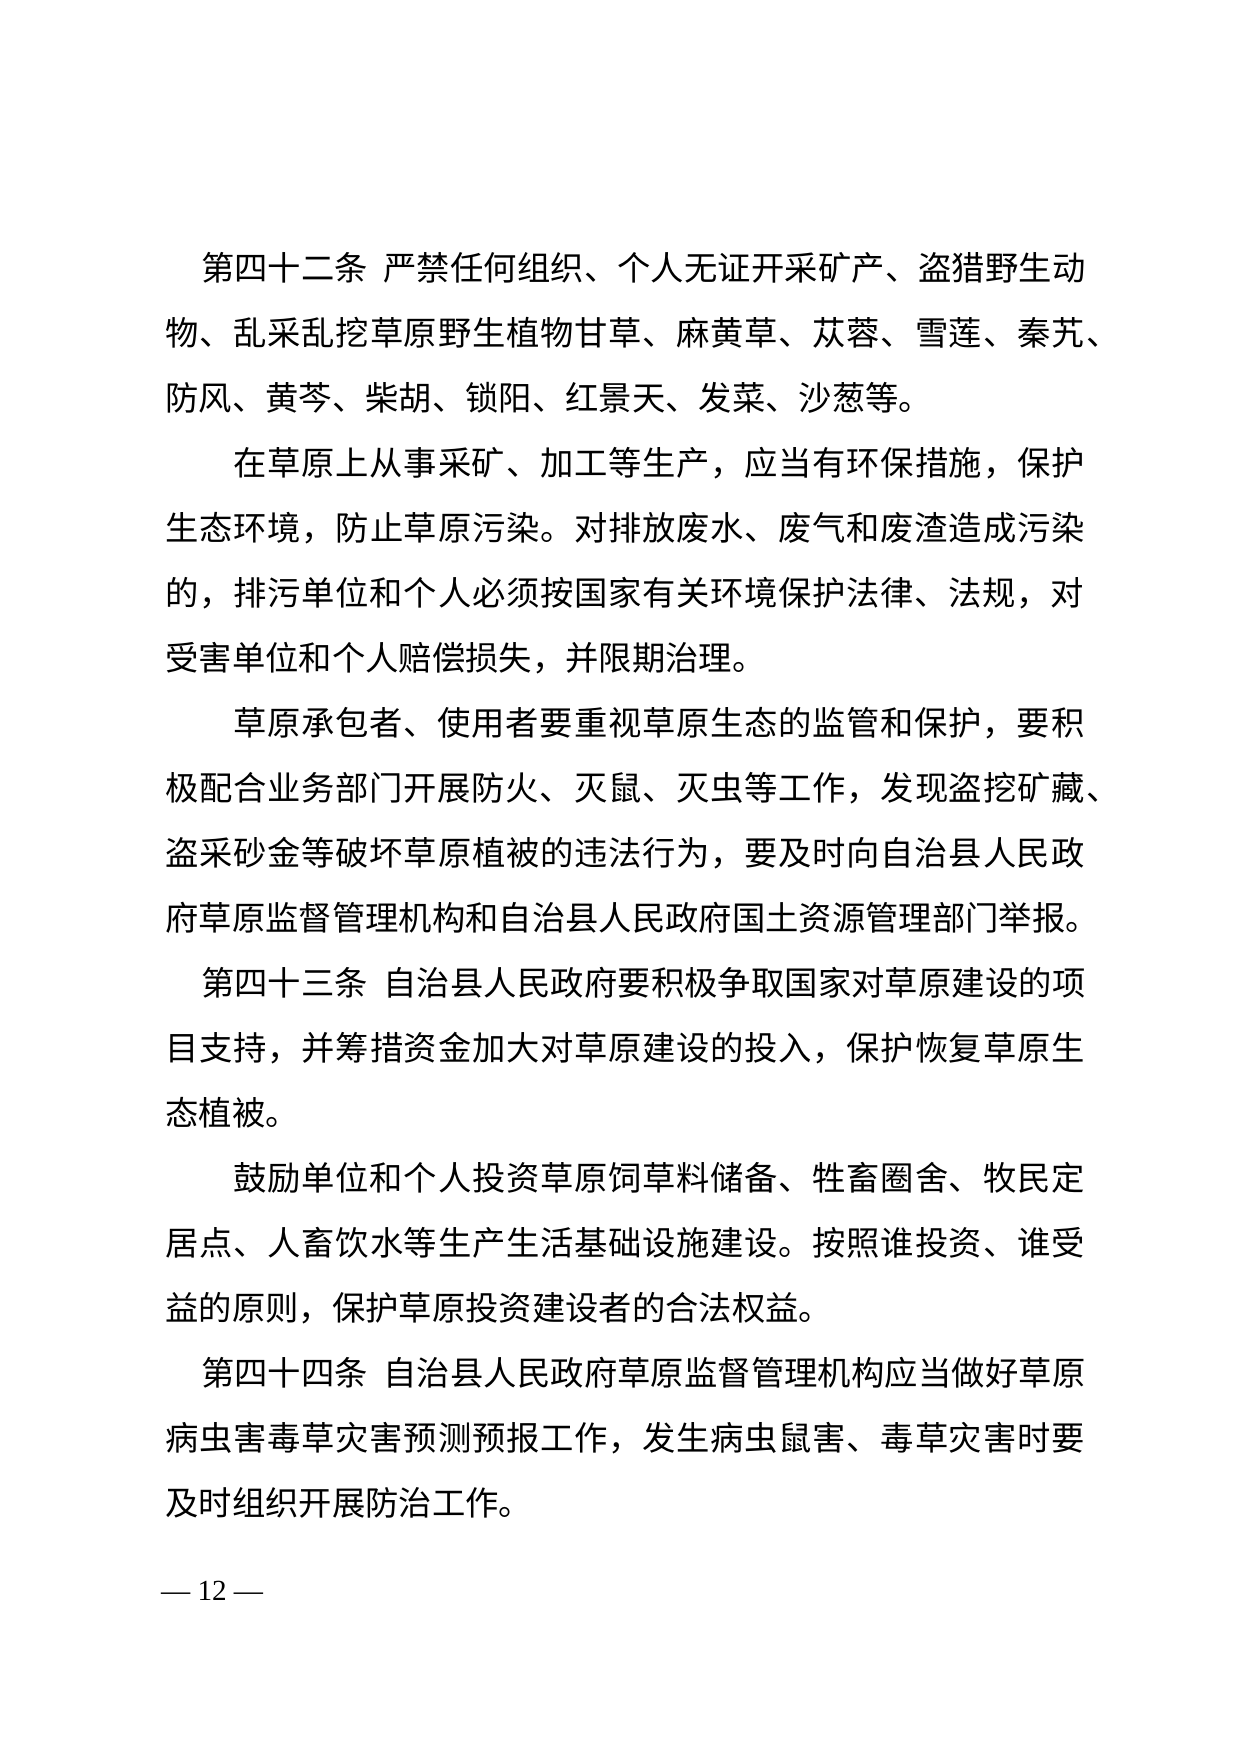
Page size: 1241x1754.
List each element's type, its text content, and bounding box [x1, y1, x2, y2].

text 鼓励单位和个人投资草原饲草料储备、牲畜圈舍、牧民定居点、人畜饮水等生产生活基础设施建设。按照谁投资、谁受益的原则，保护草原投资建设者的合法权益。 [165, 1143, 1087, 1338]
text 第四十四条 自治县人民政府草原监督管理机构应当做好草原病虫害毒草灾害预测预报工作，发生病虫鼠害、毒草灾害时要及时组织开展防治工作。 [165, 1338, 1087, 1533]
text 在草原上从事采矿、加工等生产，应当有环保措施，保护生态环境，防止草原污染。对排放废水、废气和废渣造成污染的，排污单位和个人必须按国家有关环境保护法律、法规，对受害单位和个人赔偿损失，并限期治理。 [165, 428, 1087, 688]
text 第四十二条 严禁任何组织、个人无证开采矿产、盗猎野生动物、乱采乱挖草原野生植物甘草、麻黄草、苁蓉、雪莲、秦艽、防风、黄芩、柴胡、锁阳、红景天、发菜、沙葱等。 [165, 233, 1087, 428]
text 第四十三条 自治县人民政府要积极争取国家对草原建设的项目支持，并筹措资金加大对草原建设的投入，保护恢复草原生态植被。 [165, 948, 1087, 1143]
text 草原承包者、使用者要重视草原生态的监管和保护，要积极配合业务部门开展防火、灭鼠、灭虫等工作，发现盗挖矿藏、盗采砂金等破坏草原植被的违法行为，要及时向自治县人民政府草原监督管理机构和自治县人民政府国土资源管理部门举报。 [165, 688, 1087, 948]
